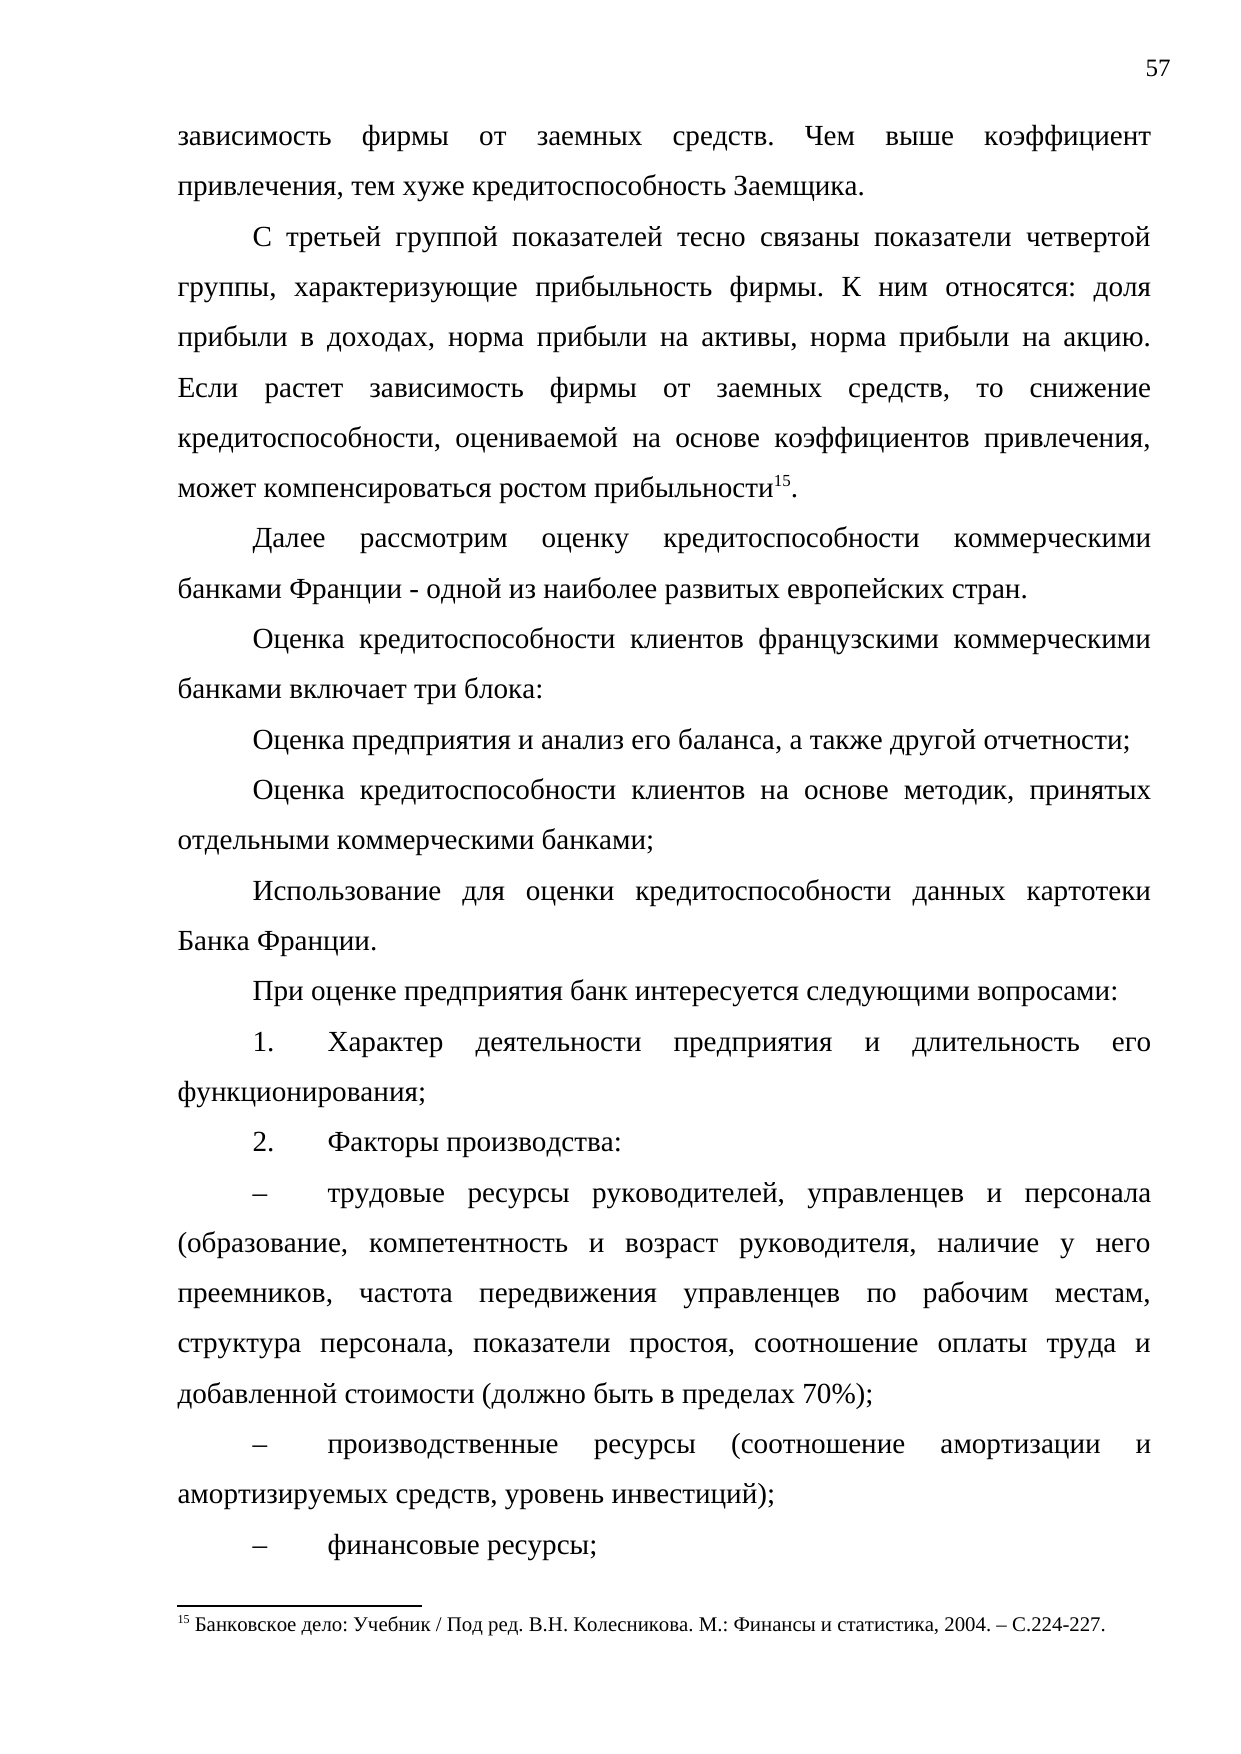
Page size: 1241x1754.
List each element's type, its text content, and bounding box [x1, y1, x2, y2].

list финансовые ресурсы; [177, 1527, 1152, 1560]
text С третьей группой показателей тесно связаны показатели четвертой группы, характеризующие прибыльность фирмы. К ним относятся: доля прибыли в доходах, норма прибыли на активы, норма прибыли на акцию. Если растет зависимость фирмы от заемных средств, то снижение кредитоспособности, оцениваемой на основе коэффициентов привлечения, может компенсироваться ростом прибыльности. [177, 219, 1152, 504]
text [177, 118, 1152, 202]
list трудовые ресурсы руководителей, управленцев и персонала (образование, компетентность и возраст руководителя, наличие у него преемников, частота передвижения управленцев по рабочим местам, структура персонала, показатели простоя, соотношение оплаты труда и добавленной стоимости (должно быть в пределах 70%); [177, 1175, 1152, 1409]
list Характер деятельности предприятия и длительность его функционирования; [177, 1024, 1152, 1108]
text Оценка кредитоспособности клиентов на основе методик, принятых отдельными коммерческими банками; [177, 772, 1152, 856]
text Оценка предприятия и анализ его баланса, а также другой отчетности; [177, 722, 1152, 755]
list Факторы производства: [177, 1124, 1152, 1158]
list производственные ресурсы (соотношение амортизации и амортизируемых средств, уровень инвестиций); [177, 1426, 1152, 1510]
text Далее рассмотрим оценку кредитоспособности коммерческими банками Франции - одной из наиболее развитых европейских стран. [177, 521, 1152, 604]
text При оценке предприятия банк интересуется следующими вопросами: [177, 973, 1152, 1007]
text Использование для оценки кредитоспособности данных картотеки Банка Франции. [177, 873, 1152, 957]
text Оценка кредитоспособности клиентов французскими коммерческими банками включает три блока: [177, 621, 1152, 705]
